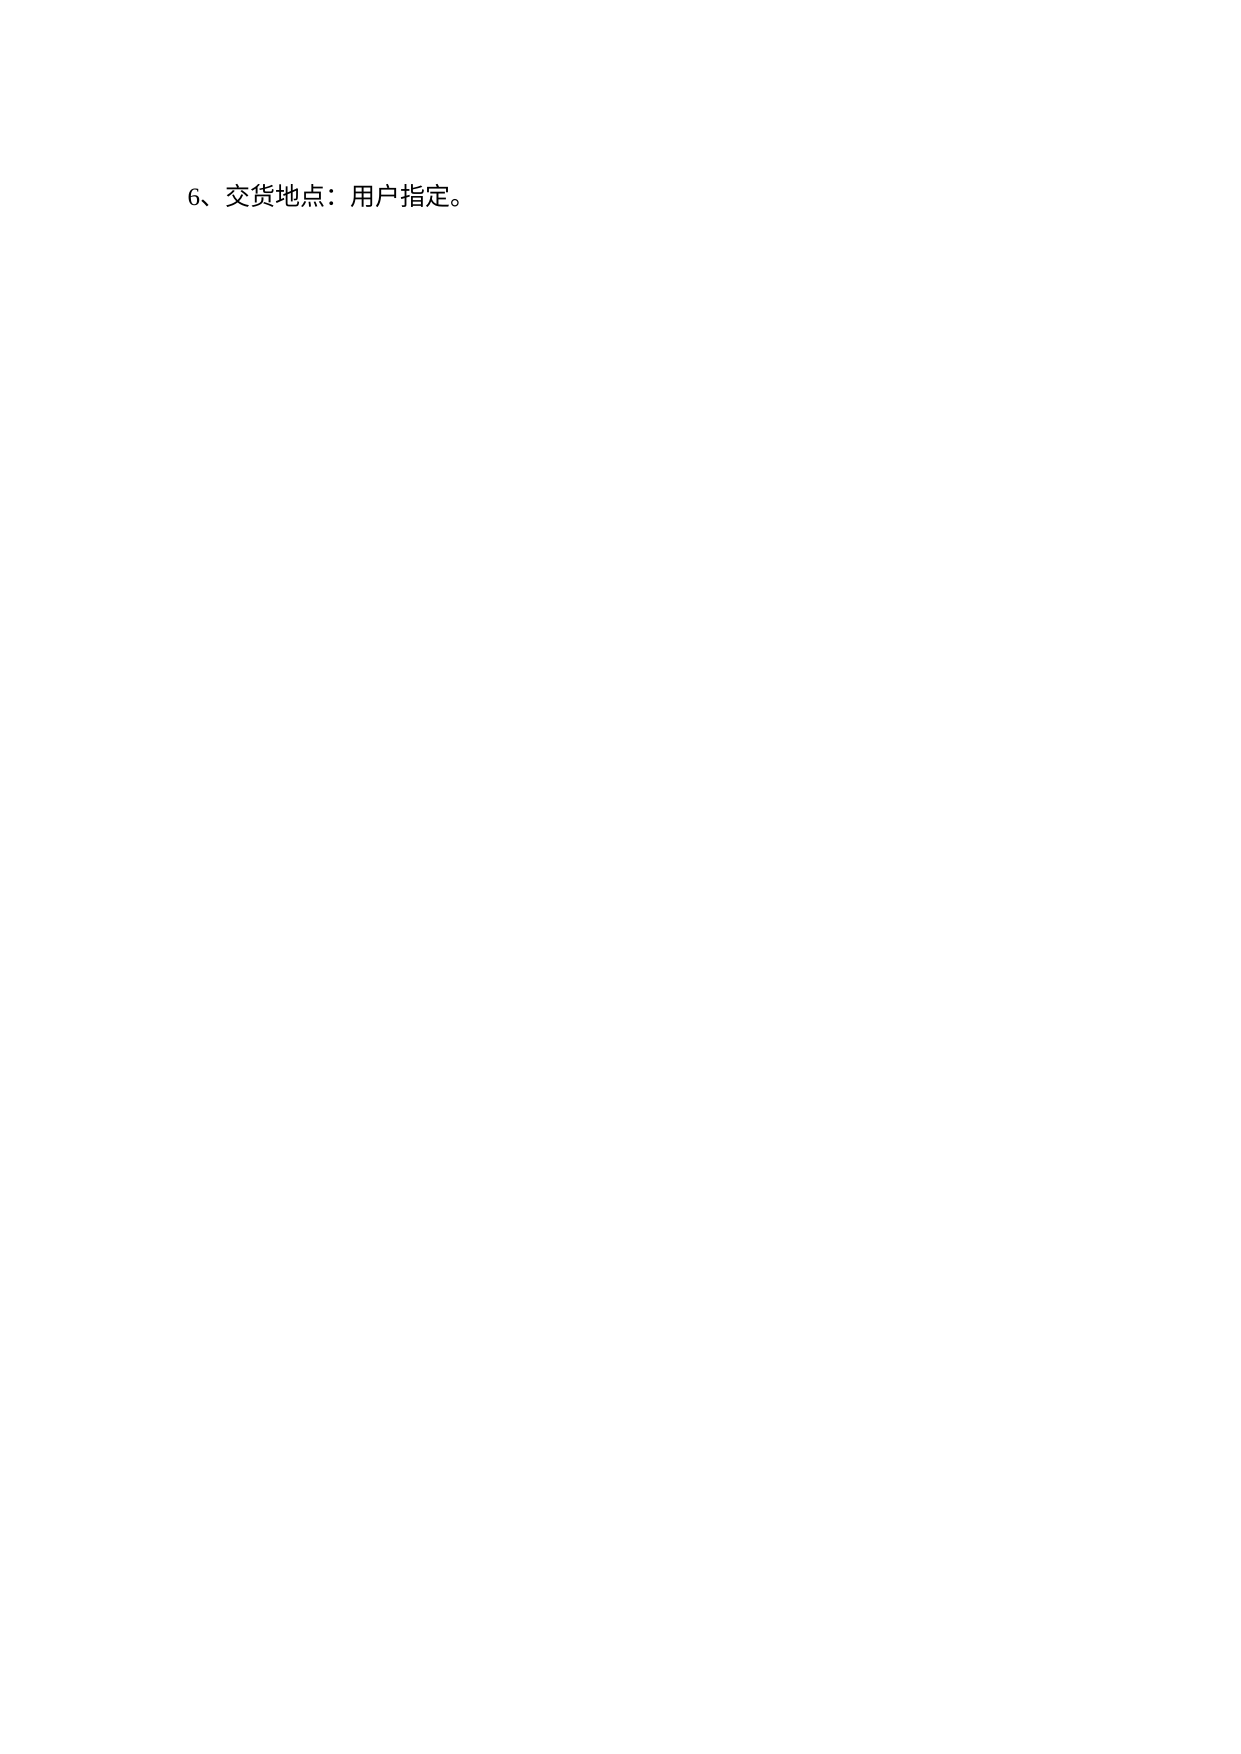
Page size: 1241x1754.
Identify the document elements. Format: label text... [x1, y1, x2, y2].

text 6、交货地点：用户指定。 [187, 162, 1053, 227]
